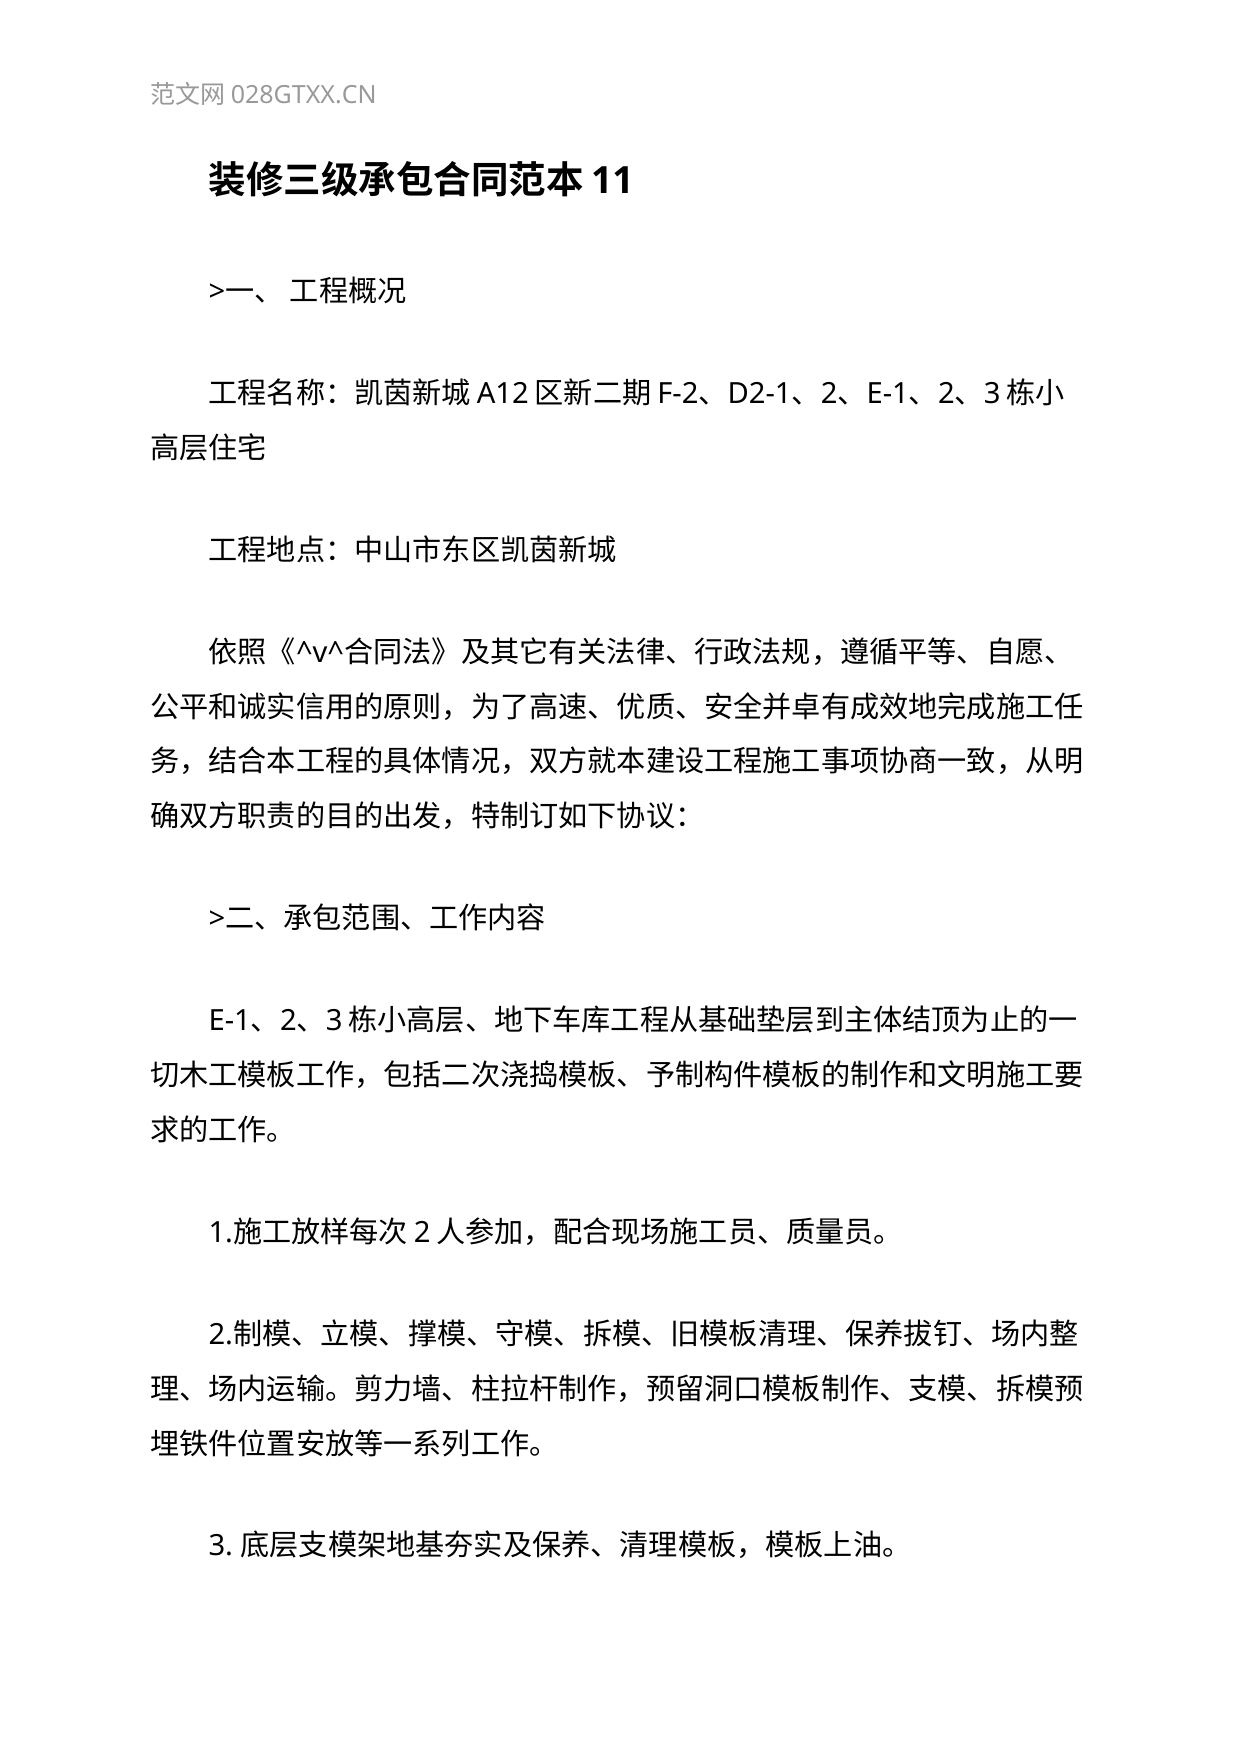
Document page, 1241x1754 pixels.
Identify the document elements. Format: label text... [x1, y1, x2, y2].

text 依照《^v^合同法》及其它有关法律、行政法规，遵循平等、自愿、公平和诚实信用的原则，为了高速、优质、安全并卓有成效地完成施工任务，结合本工程的具体情况，双方就本建设工程施工事项协商一致，从明确双方职责的目的出发，特制订如下协议： [150, 628, 1090, 835]
text E-1、2、3栋小高层、地下车库工程从基础垫层到主体结顶为止的一切木工模板工作，包括二次浇捣模板、予制构件模板的制作和文明施工要求的工作。 [150, 997, 1090, 1149]
text 工程地点：中山市东区凯茵新城 [150, 526, 1090, 569]
text 工程名称：凯茵新城A12区新二期F-2、D2-1、2、E-1、2、3栋小高层住宅 [150, 369, 1090, 467]
text >二、承包范围、工作内容 [150, 895, 1090, 937]
text >一、 工程概况 [150, 268, 1090, 310]
text 3. 底层支模架地基夯实及保养、清理模板，模板上油。 [150, 1522, 1090, 1564]
text 1.施工放样每次2人参加，配合现场施工员、质量员。 [150, 1208, 1090, 1251]
text 装修三级承包合同范本11 [150, 150, 1090, 204]
text 2.制模、立模、撑模、守模、拆模、旧模板清理、保养拔钉、场内整理、场内运输。剪力墙、柱拉杆制作，预留洞口模板制作、支模、拆模预埋铁件位置安放等一系列工作。 [150, 1310, 1090, 1462]
